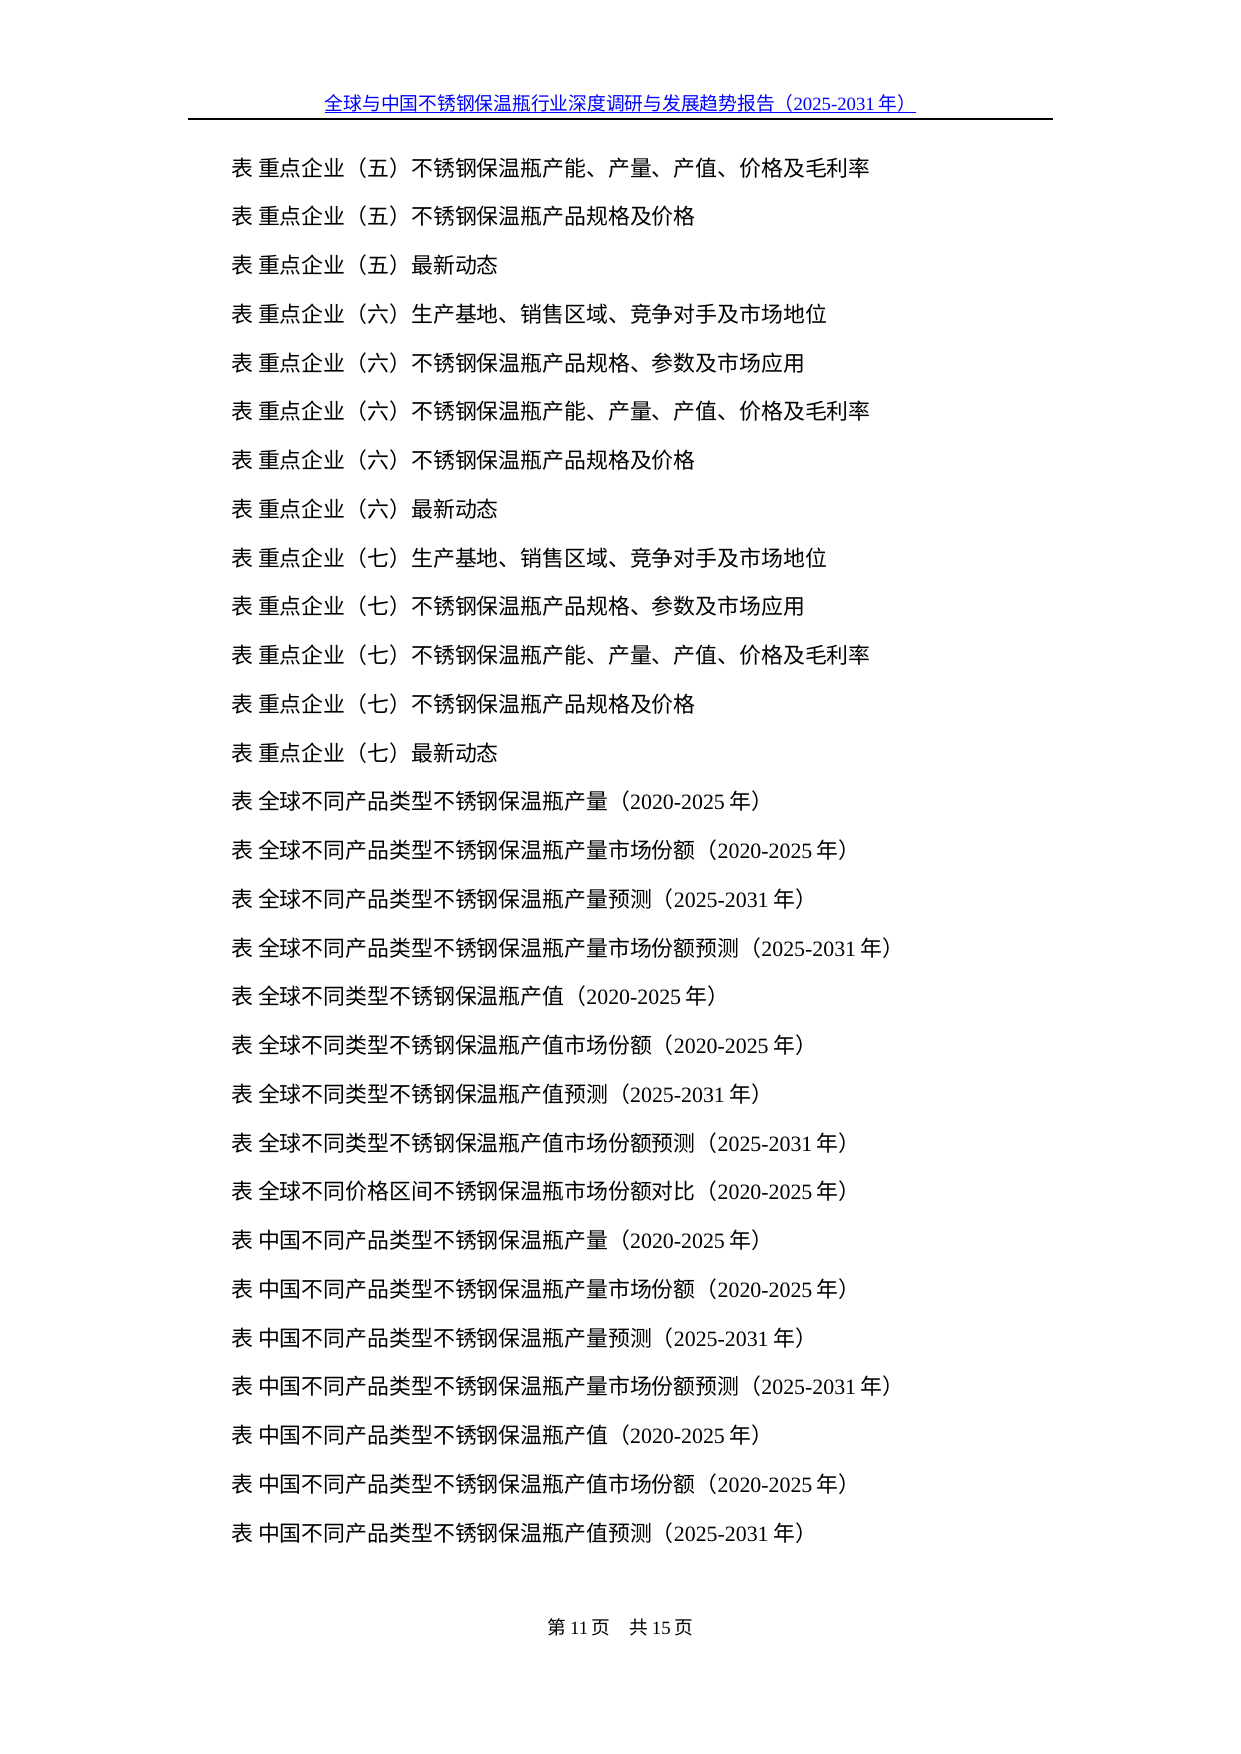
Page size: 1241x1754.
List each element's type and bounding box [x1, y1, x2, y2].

text [187, 150, 1053, 1548]
